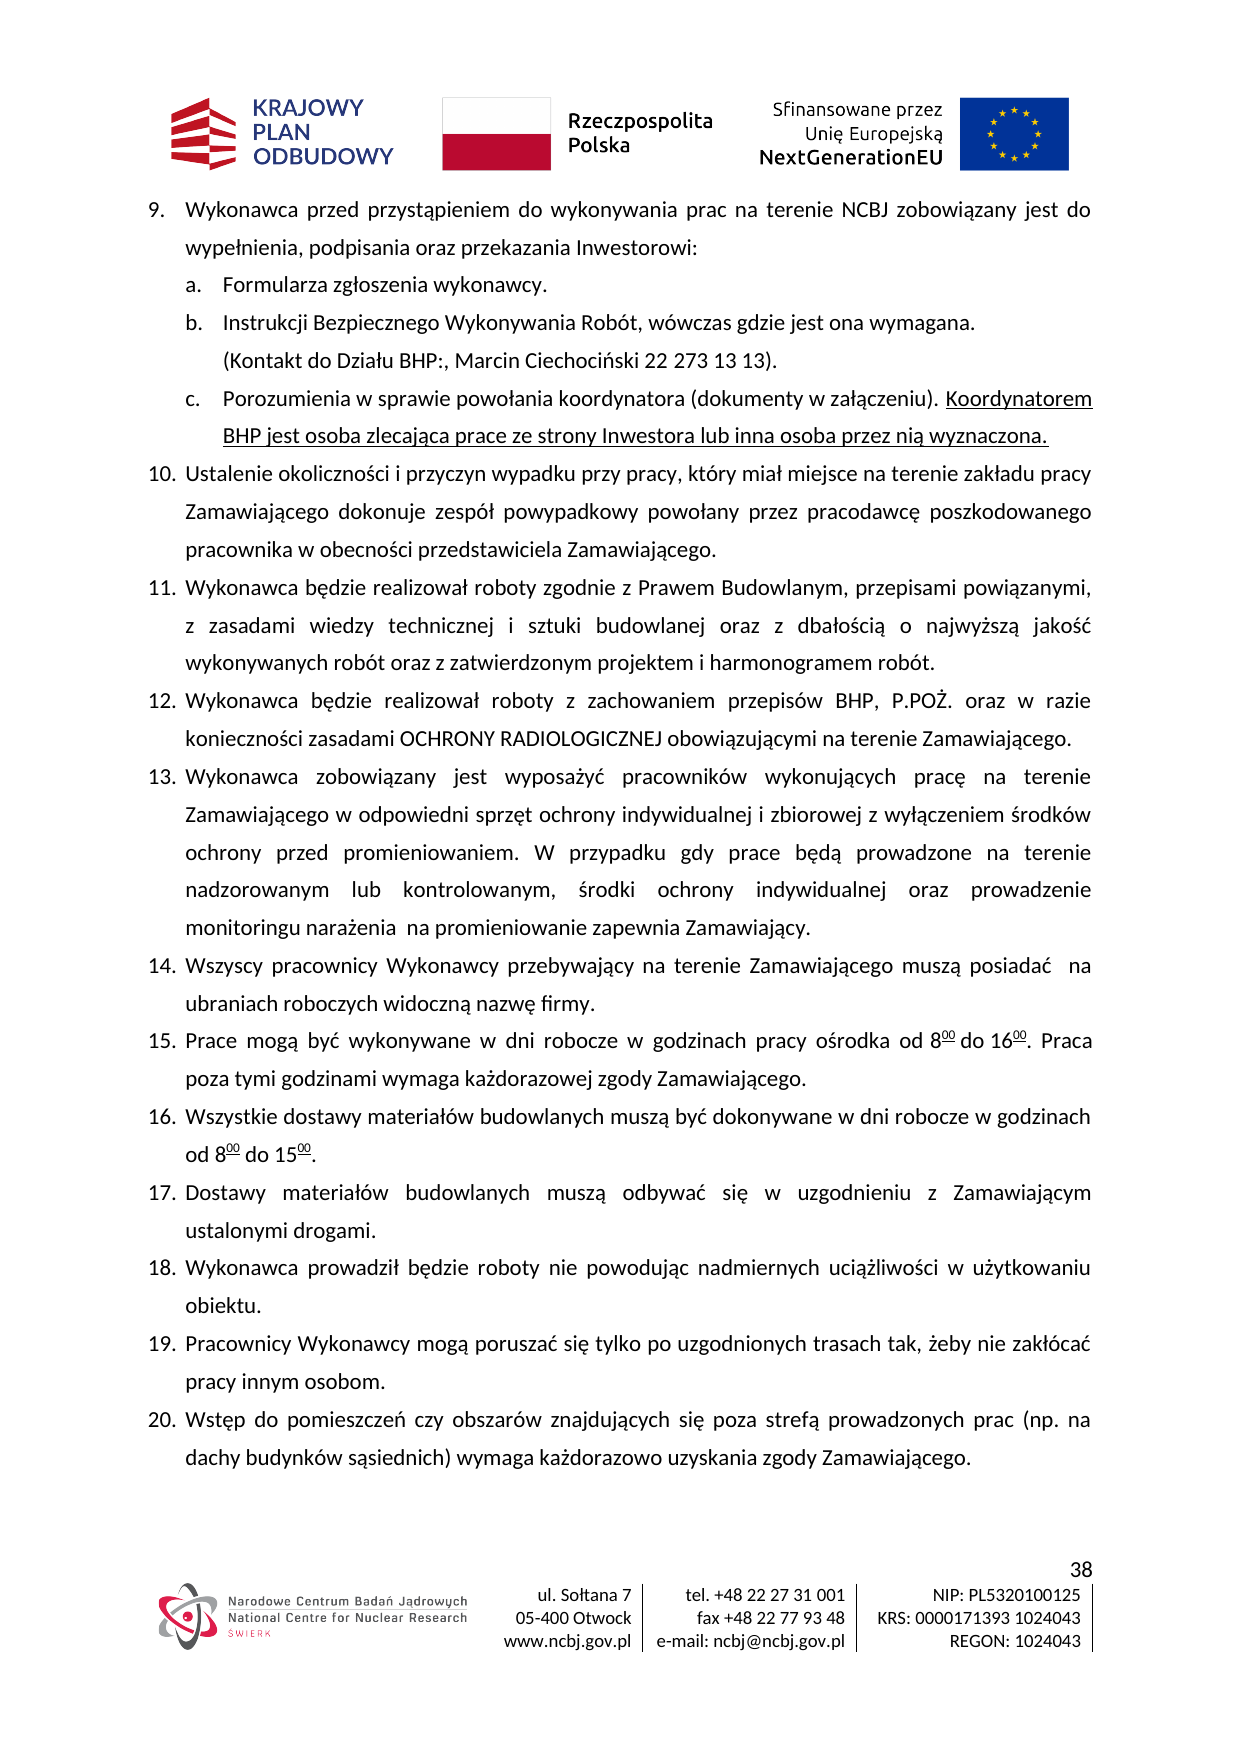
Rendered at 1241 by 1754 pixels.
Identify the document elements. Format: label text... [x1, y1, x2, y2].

list Wykonawca będzie realizował roboty zgodnie z Prawem Budowlanym, przepisami powiązanymi, z zasadami wiedzy technicznej i sztuki budowlanej oraz z dbałością o najwyższą jakość wykonywanych robót oraz z zatwierdzonym projektem i harmonogramem robót. [148, 573, 1093, 677]
list Ustalenie okoliczności i przyczyn wypadku przy pracy, który miał miejsce na terenie zakładu pracy Zamawiającego dokonuje zespół powypadkowy powołany przez pracodawcę poszkodowanego pracownika w obecności przedstawiciela Zamawiającego. [148, 459, 1093, 563]
list Wykonawca przed przystąpieniem do wykonywania prac na terenie NCBJ zobowiązany jest do wypełnienia, podpisania oraz przekazania Inwestorowi: [148, 195, 1093, 261]
list Prace mogą być wykonywane w dni robocze w godzinach pracy ośrodka od 800 do 1600. Praca poza tymi godzinami wymaga każdorazowej zgody Zamawiającego. [148, 1027, 1093, 1092]
list Porozumienia w sprawie powołania koordynatora (dokumenty w załączeniu). Koordynatorem BHP jest osoba zlecająca prace ze strony Inwestora lub inna osoba przez nią wyznaczona. [185, 384, 1093, 450]
list (Kontakt do Działu BHP:, Marcin Ciechociński 22 273 13 13). [223, 346, 1093, 374]
list Dostawy materiałów budowlanych muszą odbywać się w uzgodnieniu z Zamawiającym ustalonymi drogami. [148, 1178, 1093, 1244]
list Wszyscy pracownicy Wykonawcy przebywający na terenie Zamawiającego muszą posiadać na ubraniach roboczych widoczną nazwę firmy. [148, 951, 1093, 1017]
list Wykonawca zobowiązany jest wyposażyć pracowników wykonujących pracę na terenie Zamawiającego w odpowiedni sprzęt ochrony indywidualnej i zbiorowej z wyłączeniem środków ochrony przed promieniowaniem. W przypadku gdy prace będą prowadzone na terenie nadzorowanym lub kontrolowanym, środki ochrony indywidualnej oraz prowadzenie monitoringu narażenia na promieniowanie zapewnia Zamawiający. [148, 762, 1093, 941]
list Wszystkie dostawy materiałów budowlanych muszą być dokonywane w dni robocze w godzinach od 800 do 1500. [148, 1102, 1093, 1168]
list Wykonawca będzie realizował roboty z zachowaniem przepisów BHP, P.POŻ. oraz w razie konieczności zasadami OCHRONY RADIOLOGICZNEJ obowiązującymi na terenie Zamawiającego. [148, 686, 1093, 752]
list Wstęp do pomieszczeń czy obszarów znajdujących się poza strefą prowadzonych prac (np. na dachy budynków sąsiednich) wymaga każdorazowo uzyskania zgody Zamawiającego. [148, 1405, 1093, 1471]
list Formularza zgłoszenia wykonawcy. [185, 270, 1093, 298]
list Instrukcji Bezpiecznego Wykonywania Robót, wówczas gdzie jest ona wymagana. [185, 308, 1093, 336]
list Pracownicy Wykonawcy mogą poruszać się tylko po uzgodnionych trasach tak, żeby nie zakłócać pracy innym osobom. [148, 1329, 1093, 1395]
list Wykonawca prowadził będzie roboty nie powodując nadmiernych uciążliwości w użytkowaniu obiektu. [148, 1253, 1093, 1319]
picture [147, 73, 1093, 195]
picture [158, 1583, 467, 1650]
